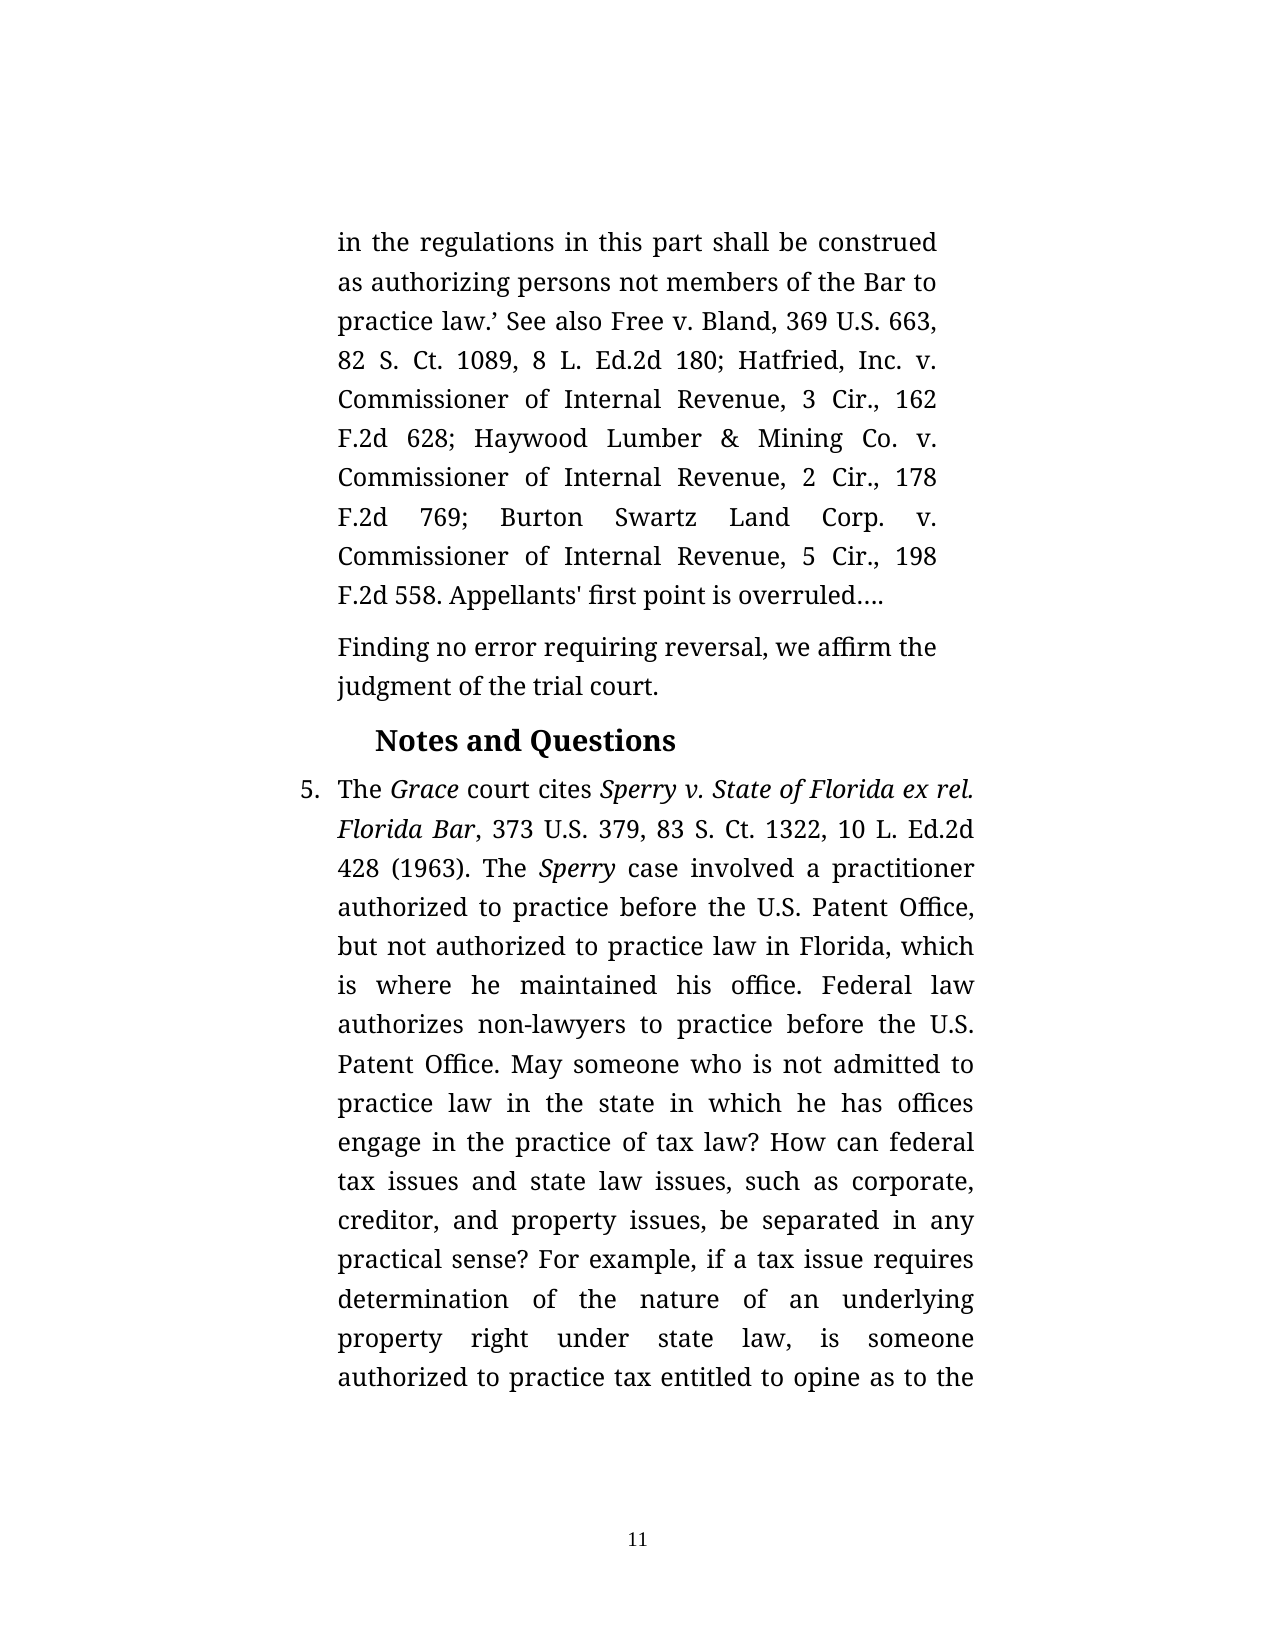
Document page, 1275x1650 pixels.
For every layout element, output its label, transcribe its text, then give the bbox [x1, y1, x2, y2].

text Finding no error requiring reversal, we affirm the judgment of the trial court. [337, 629, 937, 702]
subtitle Notes and Questions [375, 720, 975, 760]
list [300, 772, 975, 1394]
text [337, 225, 937, 612]
